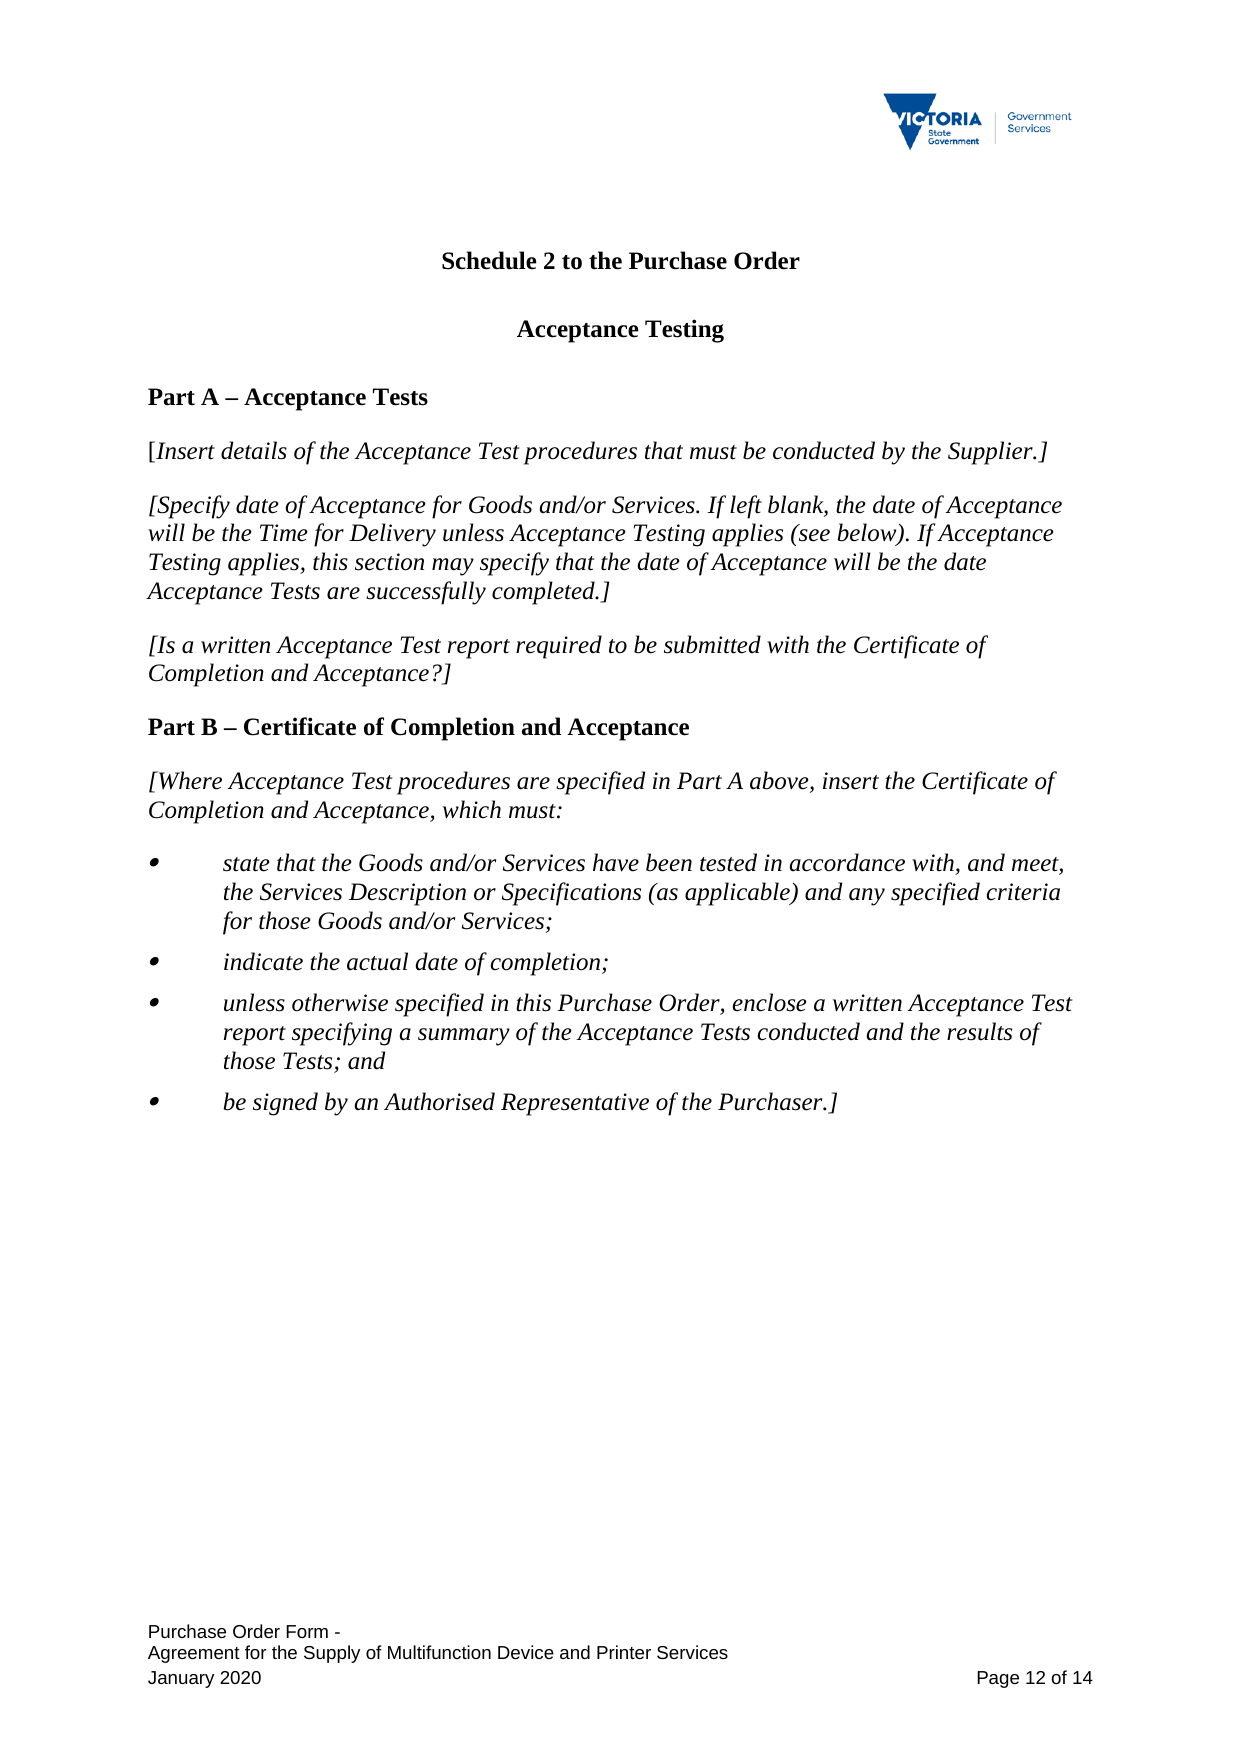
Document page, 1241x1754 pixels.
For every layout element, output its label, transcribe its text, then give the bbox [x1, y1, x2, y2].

text Part B – Certificate of Completion and Acceptance [148, 712, 1093, 741]
picture [858, 73, 1094, 171]
list state that the Goods and/or Services have been tested in accordance with, and meet, the Services Description or Specifications (as applicable) and any specified criteria for those Goods and/or Services; [148, 848, 1093, 935]
text [Insert details of the Acceptance Test procedures that must be conducted by the Supplier.] [148, 436, 1093, 465]
list unless otherwise specified in this Purchase Order, enclose a written Acceptance Test report specifying a summary of the Acceptance Tests conducted and the results of those Tests; and [148, 988, 1093, 1075]
text [Where Acceptance Test procedures are specified in Part A above, insert the Certificate of Completion and Acceptance, which must: [148, 766, 1093, 823]
text Part A – Acceptance Tests [148, 382, 1093, 411]
list be signed by an Authorised Representative of the Purchaser.] [148, 1087, 1093, 1116]
text Acceptance Testing [148, 314, 1093, 343]
text [Specify date of Acceptance for Goods and/or Services. If left blank, the date of Acceptance will be the Time for Delivery unless Acceptance Testing applies (see below). If Acceptance Testing applies, this section may specify that the date of Acceptance will be the date Acceptance Tests are successfully completed.] [148, 490, 1093, 605]
text Schedule 2 to the Purchase Order [148, 246, 1093, 275]
text [Is a written Acceptance Test report required to be submitted with the Certificate of Completion and Acceptance?] [148, 630, 1093, 687]
list indicate the actual date of completion; [148, 947, 1093, 976]
